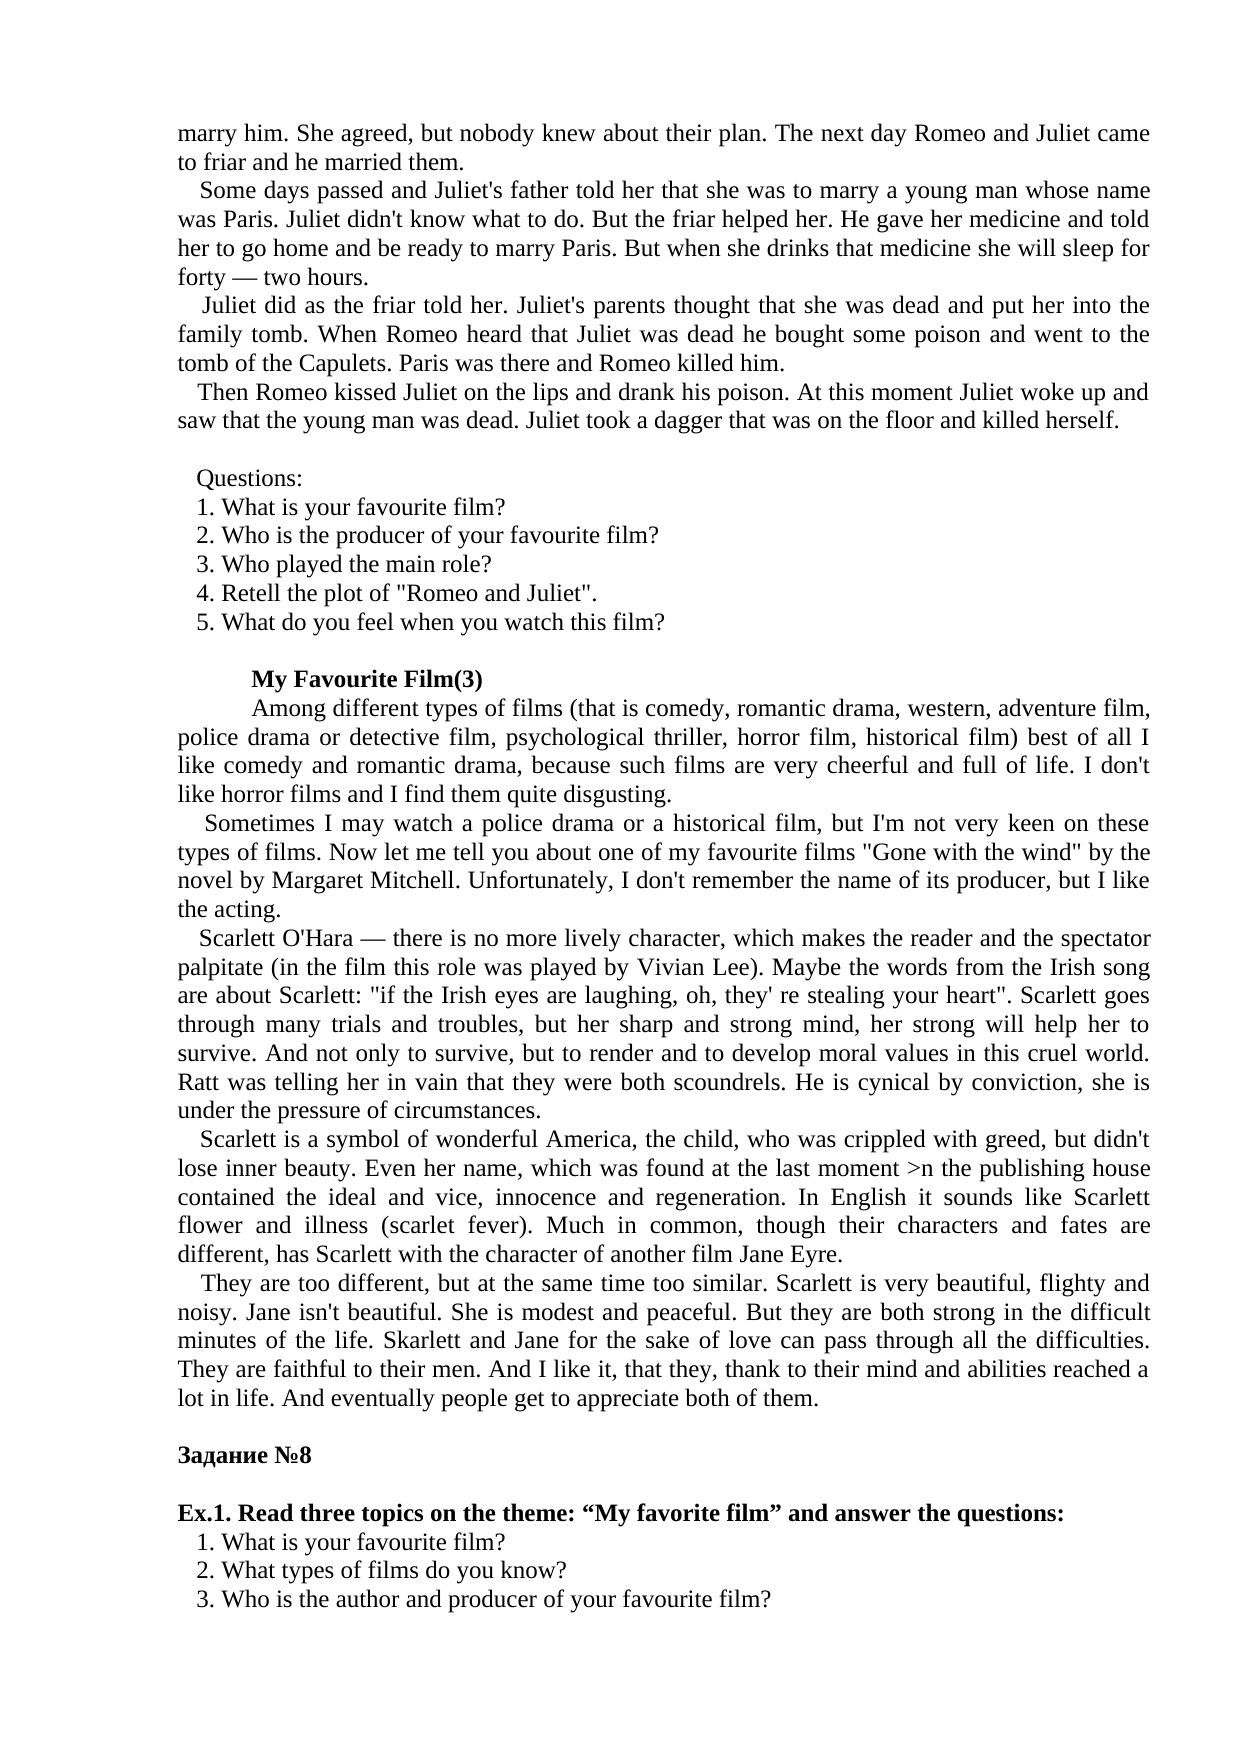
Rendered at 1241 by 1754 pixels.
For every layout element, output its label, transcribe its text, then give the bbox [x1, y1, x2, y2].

text 1. What is your favourite film? [177, 492, 1152, 521]
text Scarlett O'Hara — there is no more lively character, which makes the reader and the spectator palpitate (in the film this role was played by Vivian Lee). Maybe the words from the Irish song are about Scarlett: "if the Irish eyes are laughing, oh, they' re stealing your heart". Scarlett goes through many trials and troubles, but her sharp and strong mind, her strong will help her to survive. And not only to survive, but to render and to develop moral values in this cruel world. Ratt was telling her in vain that they were both scoundrels. He is cynical by conviction, she is under the pressure of circumstances. [177, 923, 1152, 1124]
text Some days passed and Juliet's father told her that she was to marry a young man whose name was Paris. Juliet didn't know what to do. But the friar helped her. He gave her medicine and told her to go home and be ready to marry Paris. But when she drinks that medicine she will sleep for forty — two hours. [177, 176, 1152, 291]
text 3. Who is the author and producer of your favourite film? [177, 1584, 1152, 1613]
text Sometimes I may watch a police drama or a historical film, but I'm not very keen on these types of films. Now let me tell you about one of my favourite films "Gone with the wind" by the novel by Margaret Mitchell. Unfortunately, I don't remember the name of its producer, but I like the acting. [177, 808, 1152, 923]
text 2. What types of films do you know? [177, 1556, 1152, 1584]
text Scarlett is a symbol of wonderful America, the child, who was crippled with greed, but didn't lose inner beauty. Even her name, which was found at the last moment >n the publishing house contained the ideal and vice, innocence and regeneration. In English it sounds like Scarlett flower and illness (scarlet fever). Much in common, though their characters and fates are different, has Scarlett with the character of another film Jane Eyre. [177, 1124, 1152, 1268]
text 3. Who played the main role? [177, 549, 1152, 578]
text Задание №8 [177, 1441, 1152, 1469]
text Then Romeo kissed Juliet on the lips and drank his poison. At this moment Juliet woke up and saw that the young man was dead. Juliet took a dagger that was on the floor and killed herself. [177, 377, 1152, 434]
text Questions: [177, 463, 1152, 492]
text 4. Retell the plot of "Romeo and Juliet". [177, 578, 1152, 607]
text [177, 118, 1152, 176]
text Ex.1. Read three topics on the theme: “My favorite film” and answer the questions: [177, 1498, 1152, 1527]
text Among different types of films (that is comedy, romantic drama, western, adventure film, police drama or detective film, psychological thriller, horror film, historical film) best of all I like comedy and romantic drama, because such films are very cheerful and full of life. I don't like horror films and I find them quite disgusting. [177, 693, 1152, 808]
text 2. Who is the producer of your favourite film? [177, 521, 1152, 549]
text They are too different, but at the same time too similar. Scarlett is very beautiful, flighty and noisy. Jane isn't beautiful. She is modest and peaceful. But they are both strong in the difficult minutes of the life. Skarlett and Jane for the sake of love can pass through all the difficulties. They are faithful to their men. And I like it, that they, thank to their mind and abilities reached a lot in life. And eventually people get to appreciate both of them. [177, 1268, 1152, 1412]
text My Favourite Film(3) [177, 664, 1152, 693]
text 1. What is your favourite film? [177, 1527, 1152, 1556]
text Juliet did as the friar told her. Juliet's parents thought that she was dead and put her into the family tomb. When Romeo heard that Juliet was dead he bought some poison and went to the tomb of the Capulets. Paris was there and Romeo killed him. [177, 291, 1152, 377]
text 5. What do you feel when you watch this film? [177, 607, 1152, 636]
